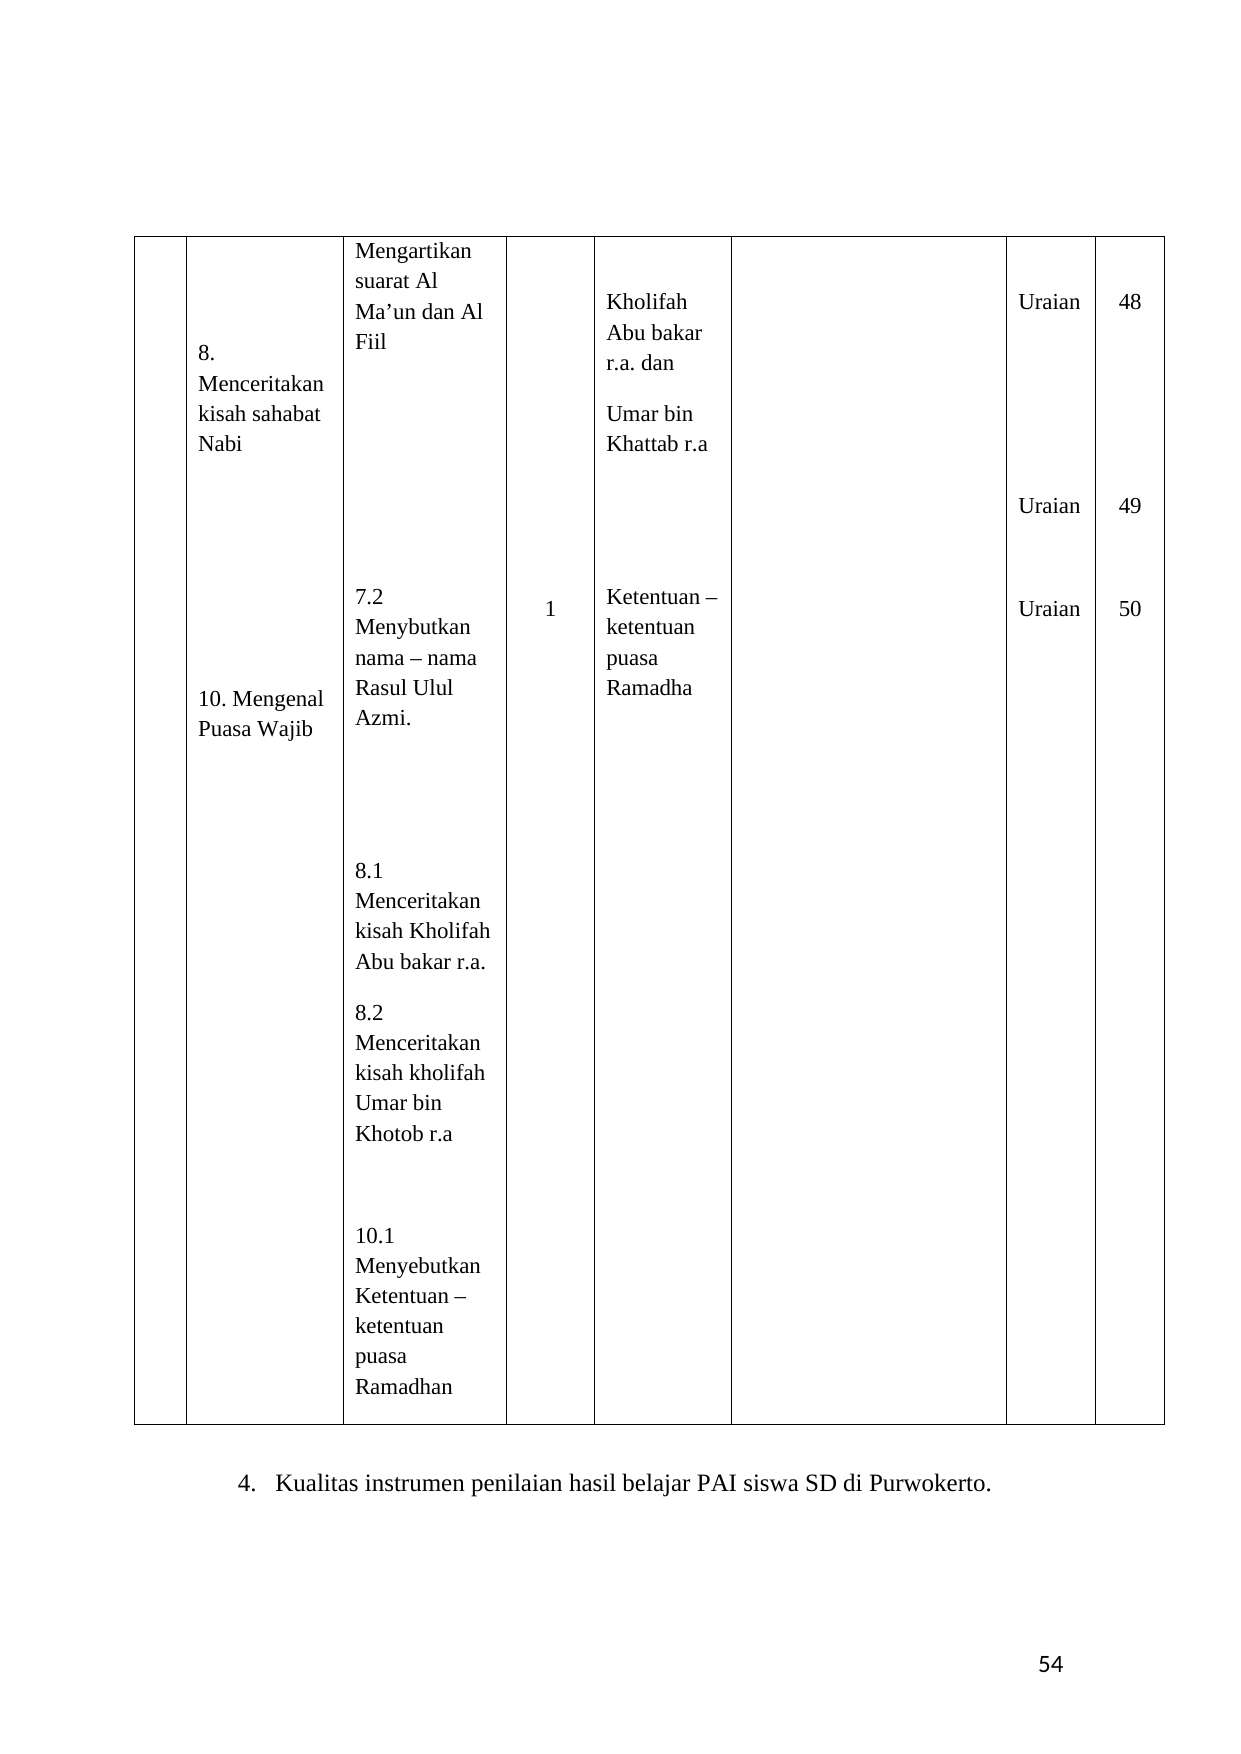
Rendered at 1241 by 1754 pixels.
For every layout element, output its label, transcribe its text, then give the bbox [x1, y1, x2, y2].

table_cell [732, 237, 1006, 1424]
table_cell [344, 237, 506, 1424]
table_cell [187, 237, 343, 1424]
list Kualitas instrumen penilaian hasil belajar PAI siswa SD di Purwokerto. [238, 1468, 1063, 1497]
table_cell [135, 237, 186, 1424]
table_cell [1007, 237, 1095, 1424]
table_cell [595, 237, 731, 1424]
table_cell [1096, 237, 1164, 1424]
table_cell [507, 237, 594, 1424]
